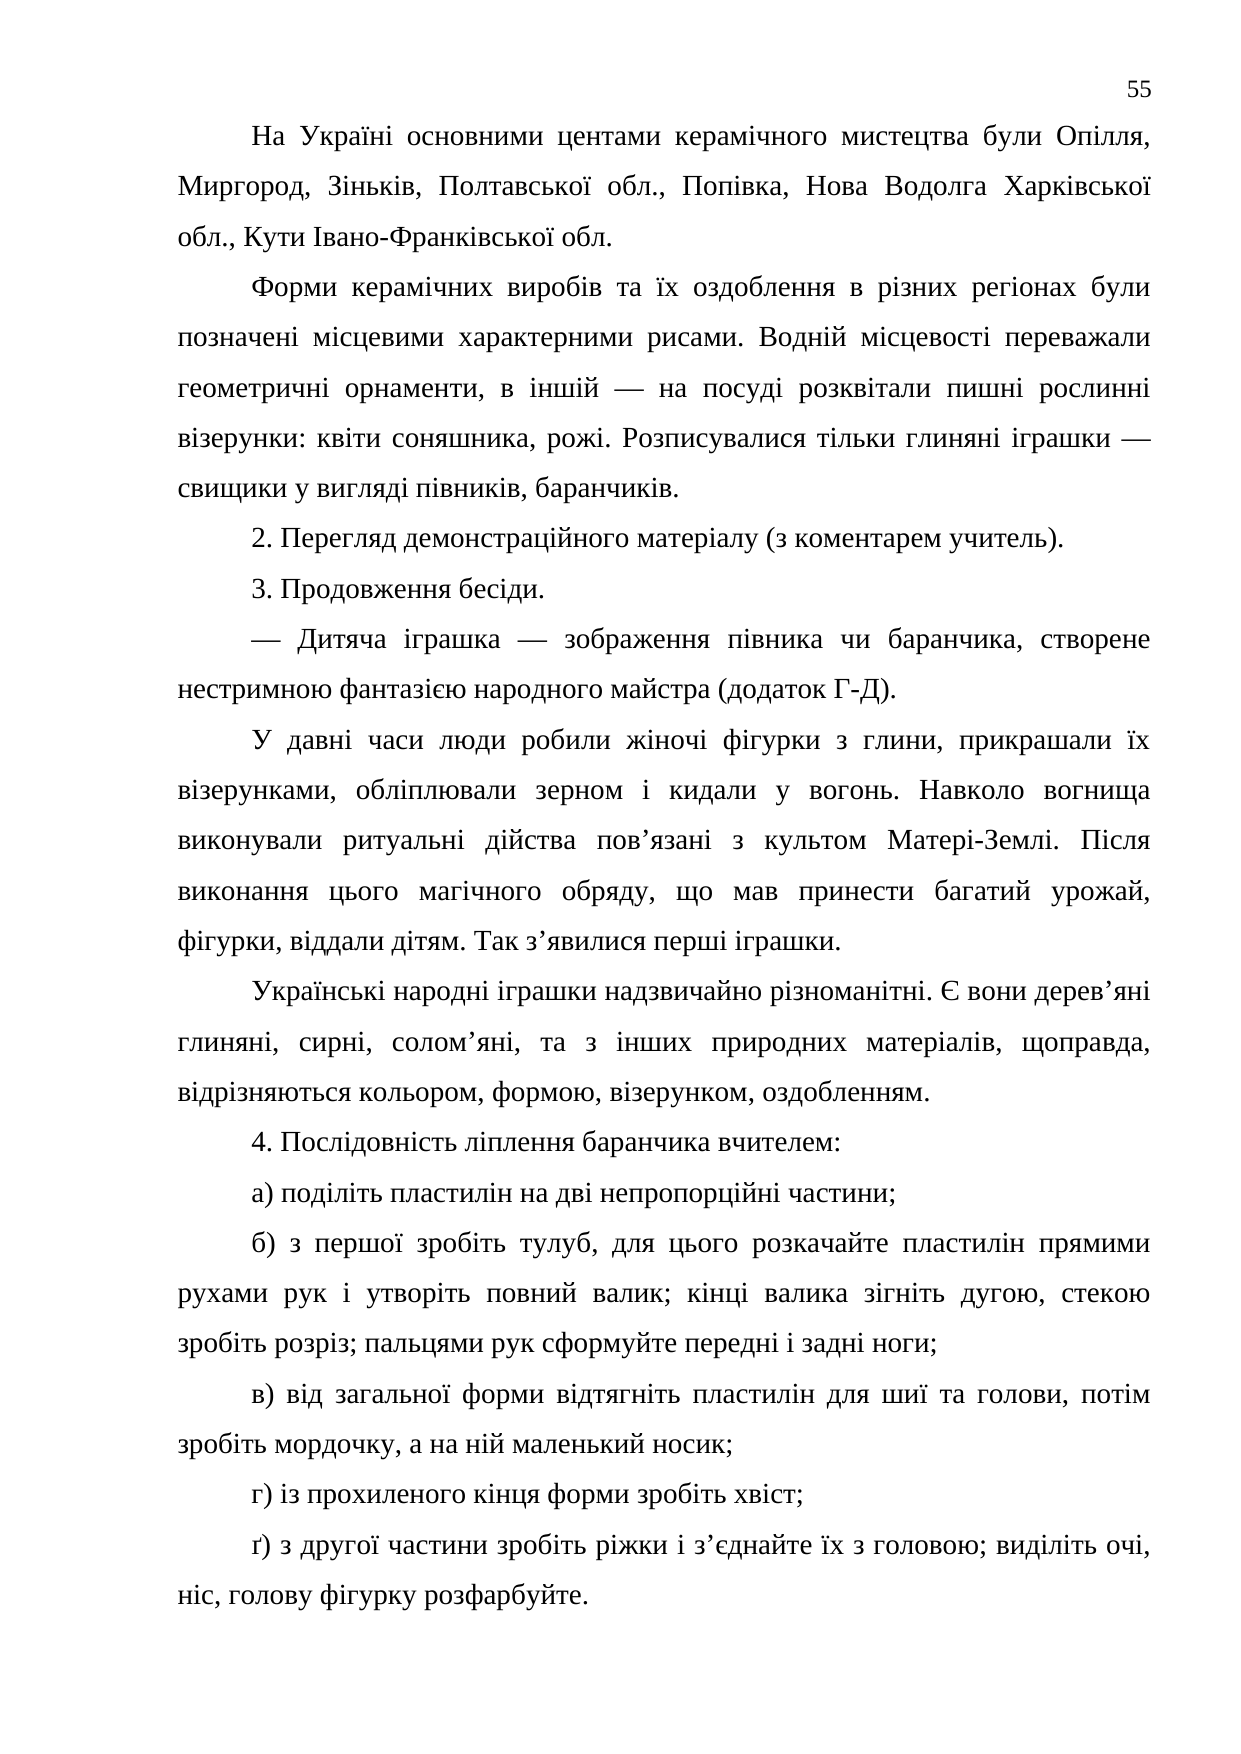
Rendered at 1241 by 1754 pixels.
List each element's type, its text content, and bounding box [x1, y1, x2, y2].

text в) від загальної форми відтягніть пластилін для шиї та голови, потім зробіть мордочку, а на ній маленький носик; [177, 1376, 1152, 1460]
text У давні часи люди робили жіночі фігурки з глини, прикрашали їх візерунками, обліплювали зерном і кидали у вогонь. Навколо вогнища виконували ритуальні дійства пов’язані з культом Матері-Землі. Після виконання цього магічного обряду, що мав принести багатий урожай, фігурки, віддали дітям. Так з’явилися перші іграшки. [177, 722, 1152, 957]
text Українські народні іграшки надзвичайно різноманітні. Є вони дерев’яні глиняні, сирні, солом’яні, та з інших природних матеріалів, щоправда, відрізняються кольором, формою, візерунком, оздобленням. [177, 973, 1152, 1108]
text 4. Послідовність ліплення баранчика вчителем: [177, 1124, 1152, 1158]
text 3. Продовження бесіди. [177, 571, 1152, 604]
text 2. Перегляд демонстраційного матеріалу (з коментарем учитель). [177, 521, 1152, 554]
text Форми керамічних виробів та їх оздоблення в різних регіонах були позначені місцевими характерними рисами. Водній місцевості переважали геометричні орнаменти, в іншій — на посуді розквітали пишні рослинні візерунки: квіти соняшника, рожі. Розписувалися тільки глиняні іграшки — свищики у вигляді півників, баранчиків. [177, 269, 1152, 504]
text — Дитяча іграшка — зображення півника чи баранчика, створене нестримною фантазією народного майстра (додаток Г-Д). [177, 621, 1152, 705]
text а) поділіть пластилін на дві непропорційні частини; [177, 1175, 1152, 1208]
text б) з першої зробіть тулуб, для цього розкачайте пластилін прямими рухами рук і утворіть повний валик; кінці валика зігніть дугою, стекою зробіть розріз; пальцями рук сформуйте передні і задні ноги; [177, 1225, 1152, 1359]
text ґ) з другої частини зробіть ріжки і з’єднайте їх з головою; виділіть очі, ніс, голову фігурку розфарбуйте. [177, 1527, 1152, 1611]
text г) із прохиленого кінця форми зробіть хвіст; [177, 1477, 1152, 1510]
text На Україні основними центами керамічного мистецтва були Опілля, Миргород, Зіньків, Полтавської обл., Попівка, Нова Водолга Харківської обл., Кути Івано-Франківської обл. [177, 118, 1152, 252]
